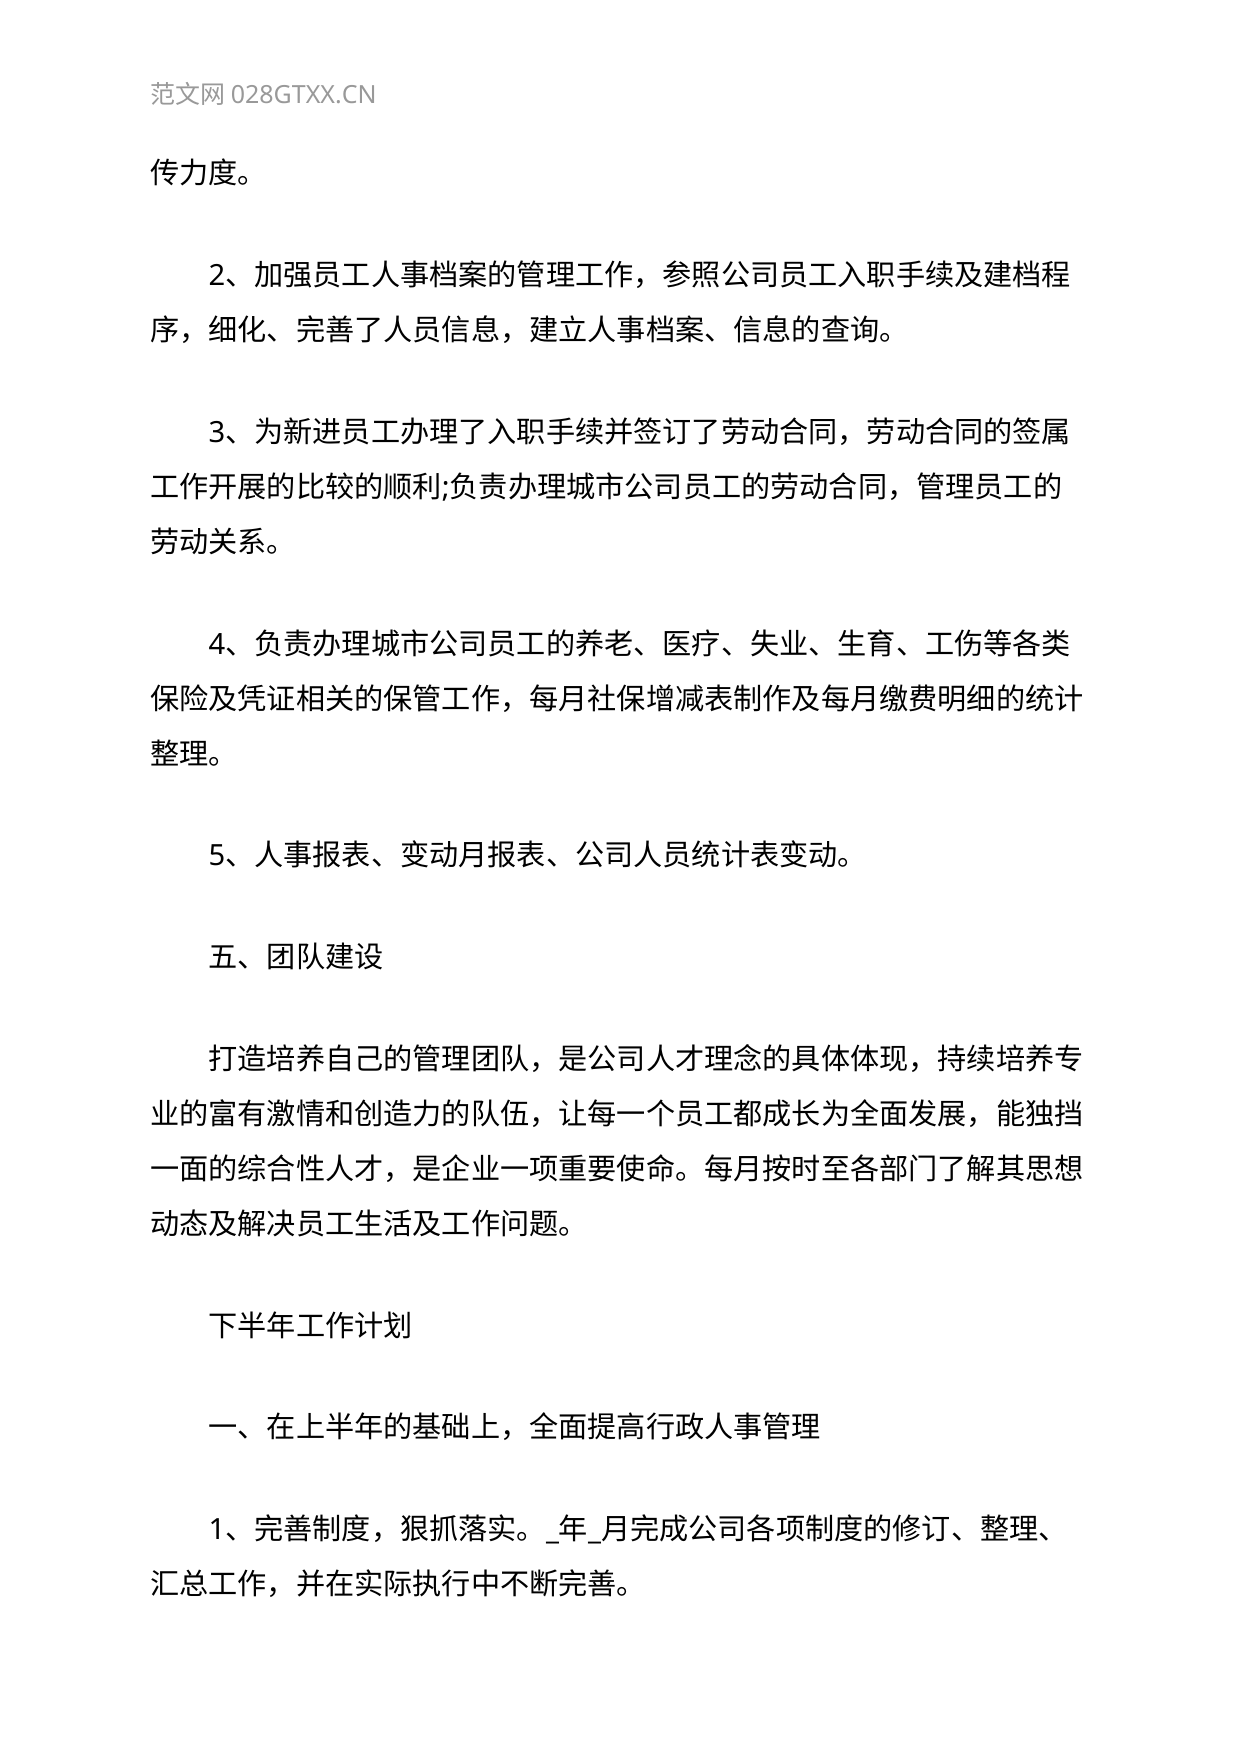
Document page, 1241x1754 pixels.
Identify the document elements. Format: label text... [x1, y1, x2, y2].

text 五、团队建设 [150, 934, 1090, 976]
text 1、完善制度，狠抓落实。_年_月完成公司各项制度的修订、整理、汇总工作，并在实际执行中不断完善。 [150, 1506, 1090, 1603]
text 3、为新进员工办理了入职手续并签订了劳动合同，劳动合同的签属工作开展的比较的顺利;负责办理城市公司员工的劳动合同，管理员工的劳动关系。 [150, 408, 1090, 561]
text 5、人事报表、变动月报表、公司人员统计表变动。 [150, 832, 1090, 874]
text 下半年工作计划 [150, 1302, 1090, 1344]
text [150, 150, 1090, 192]
text 4、负责办理城市公司员工的养老、医疗、失业、生育、工伤等各类保险及凭证相关的保管工作，每月社保增减表制作及每月缴费明细的统计整理。 [150, 620, 1090, 772]
text 打造培养自己的管理团队，是公司人才理念的具体体现，持续培养专业的富有激情和创造力的队伍，让每一个员工都成长为全面发展，能独挡一面的综合性人才，是企业一项重要使命。每月按时至各部门了解其思想动态及解决员工生活及工作问题。 [150, 1036, 1090, 1243]
text 2、加强员工人事档案的管理工作，参照公司员工入职手续及建档程序，细化、完善了人员信息，建立人事档案、信息的查询。 [150, 252, 1090, 349]
text 一、在上半年的基础上，全面提高行政人事管理 [150, 1404, 1090, 1446]
